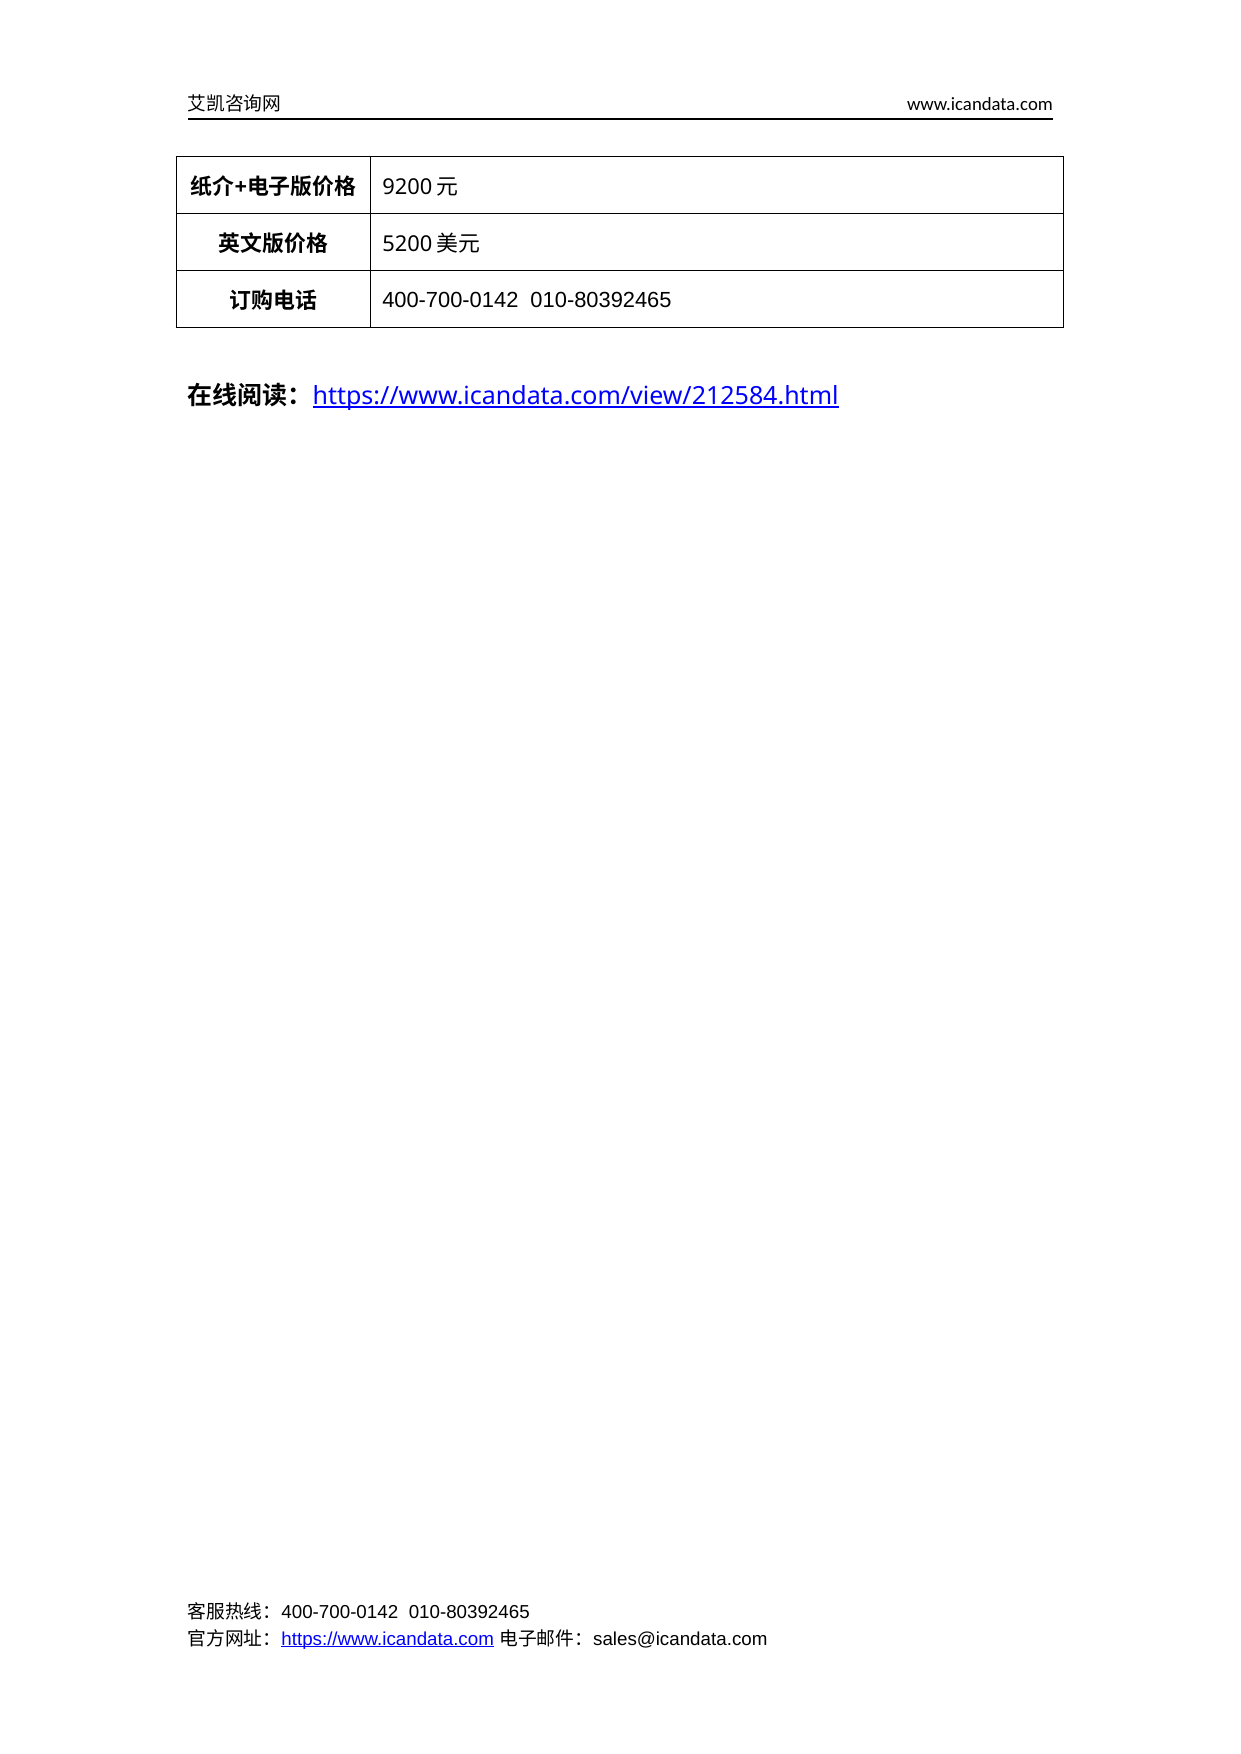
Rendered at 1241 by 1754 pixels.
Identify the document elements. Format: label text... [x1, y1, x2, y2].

table_cell 5200美元 [371, 214, 1063, 270]
table_cell 英文版价格 [177, 214, 370, 270]
table_cell 400-700-0142 010-80392465 [371, 271, 1063, 327]
text 在线阅读：https://www.icandata.com/view/212584.html [187, 361, 1053, 426]
table_cell 纸介+电子版价格 [177, 157, 370, 213]
table_cell 9200元 [371, 157, 1063, 213]
table_cell 订购电话 [177, 271, 370, 327]
